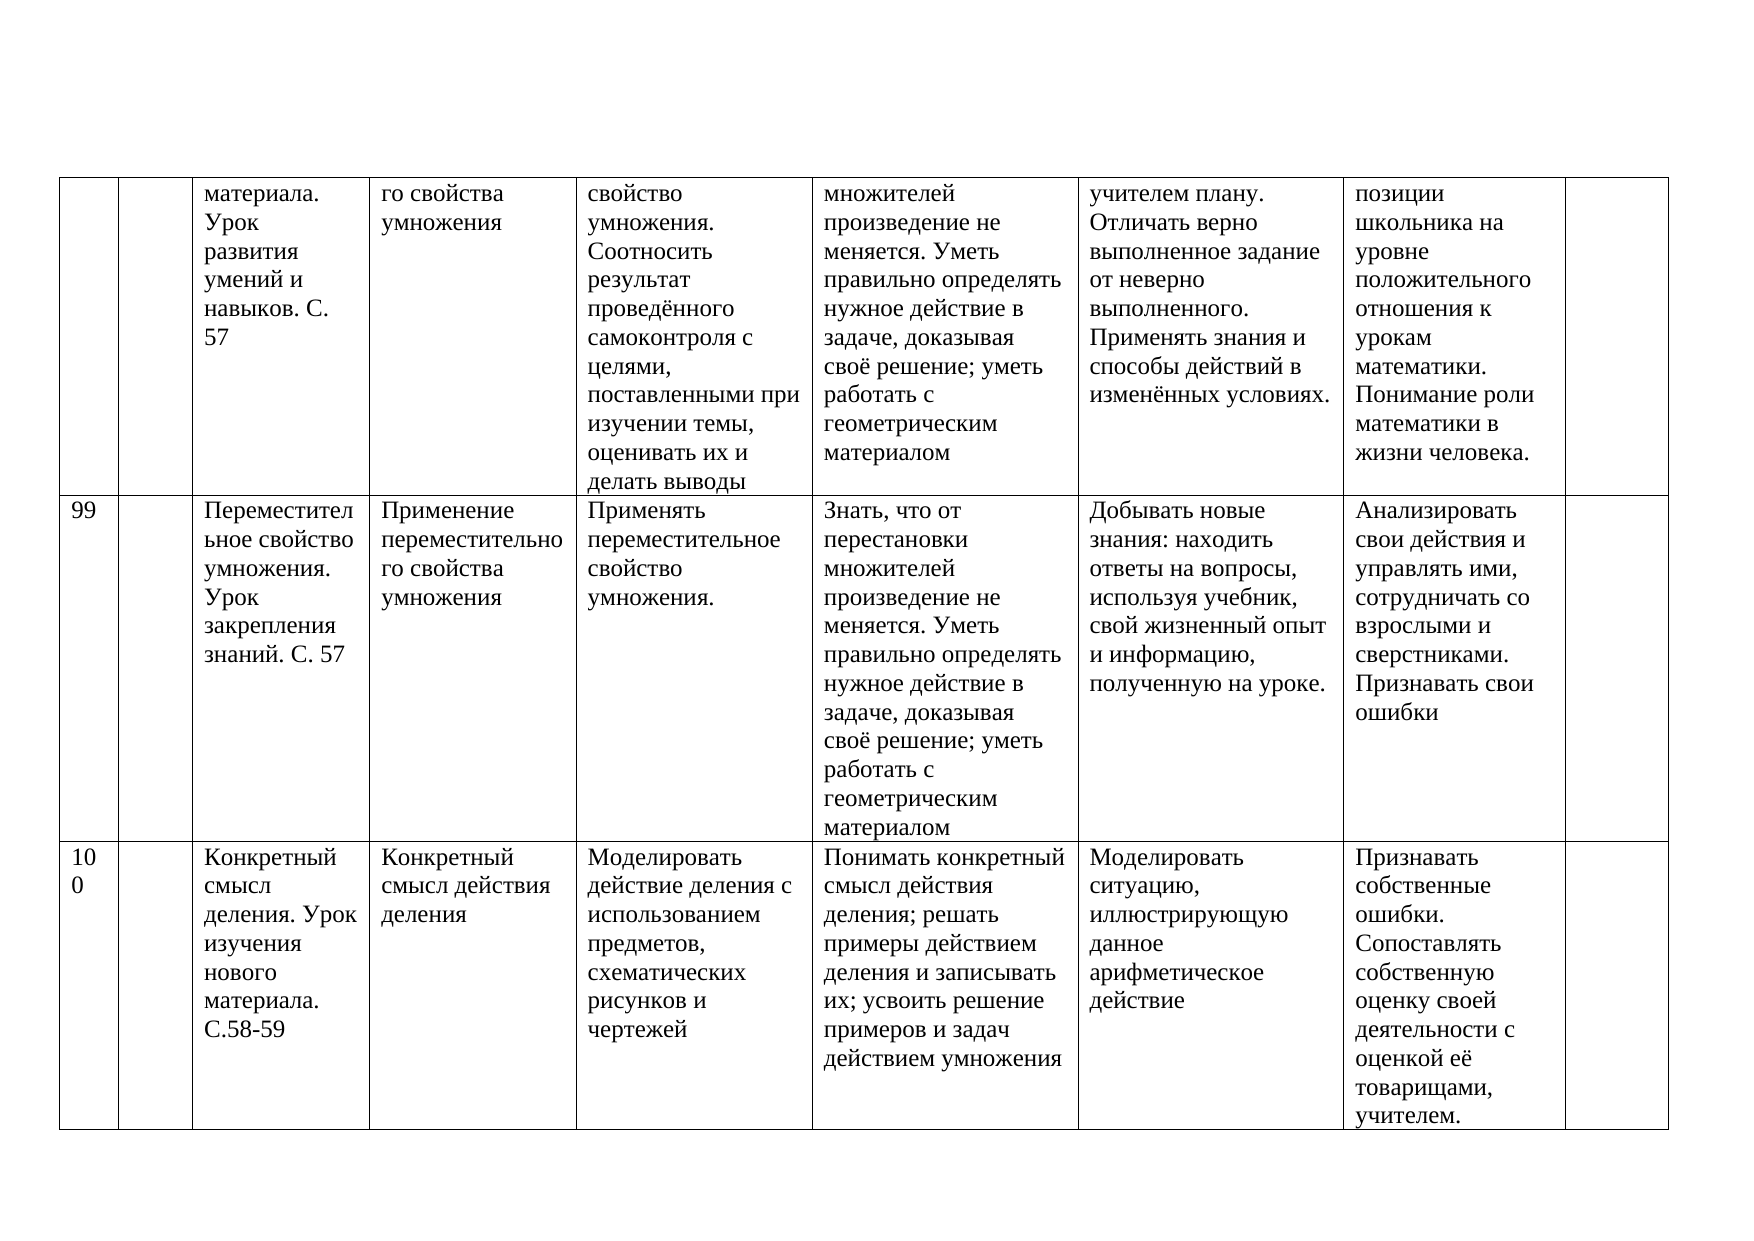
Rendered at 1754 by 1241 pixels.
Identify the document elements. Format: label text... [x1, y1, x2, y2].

table_cell Конкретный смысл деления. Урок изучения нового материала. С.58-59 [193, 842, 369, 1129]
table_cell [119, 842, 192, 1129]
table_cell Конкретный смысл действия деления [370, 842, 576, 1129]
table_cell Моделировать ситуацию, иллюстрирующую данное арифметическое действие [1079, 842, 1343, 1129]
table_cell [1566, 178, 1668, 494]
table_cell Моделировать действие деления с использованием предметов, схематических рисунков и чертежей [577, 842, 812, 1129]
table_cell 99 [60, 496, 118, 841]
table_cell Переместительное свойство умножения. Урок закрепления знаний. С. 57 [193, 496, 369, 841]
table_cell 100 [60, 842, 118, 1129]
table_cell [193, 178, 369, 494]
table_cell Применение переместительного свойства умножения [370, 496, 576, 841]
table_cell 98 [60, 178, 118, 494]
table_cell [119, 496, 192, 841]
table_cell Применять переместительное свойство умножения. [577, 496, 812, 841]
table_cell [1344, 178, 1565, 494]
table_cell [1566, 496, 1668, 841]
table_cell Добывать новые знания: находить ответы на вопросы, используя учебник, свой жизненный опыт и информацию, полученную на уроке. [1079, 496, 1343, 841]
table_cell Понимать конкретный смысл действия деления; решать примеры действием деления и записывать их; усвоить решение примеров и задач действием умножения [813, 842, 1078, 1129]
table_cell [1566, 842, 1668, 1129]
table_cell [1079, 178, 1343, 494]
table_cell [119, 178, 192, 494]
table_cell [577, 178, 812, 494]
table_cell Признавать собственные ошибки. Сопоставлять собственную оценку своей деятельности с оценкой её товарищами, учителем. [1344, 842, 1565, 1129]
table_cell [370, 178, 576, 494]
table_cell Анализировать свои действия и управлять ими, сотрудничать со взрослыми и сверстниками. Признавать свои ошибки [1344, 496, 1565, 841]
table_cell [813, 178, 1078, 494]
